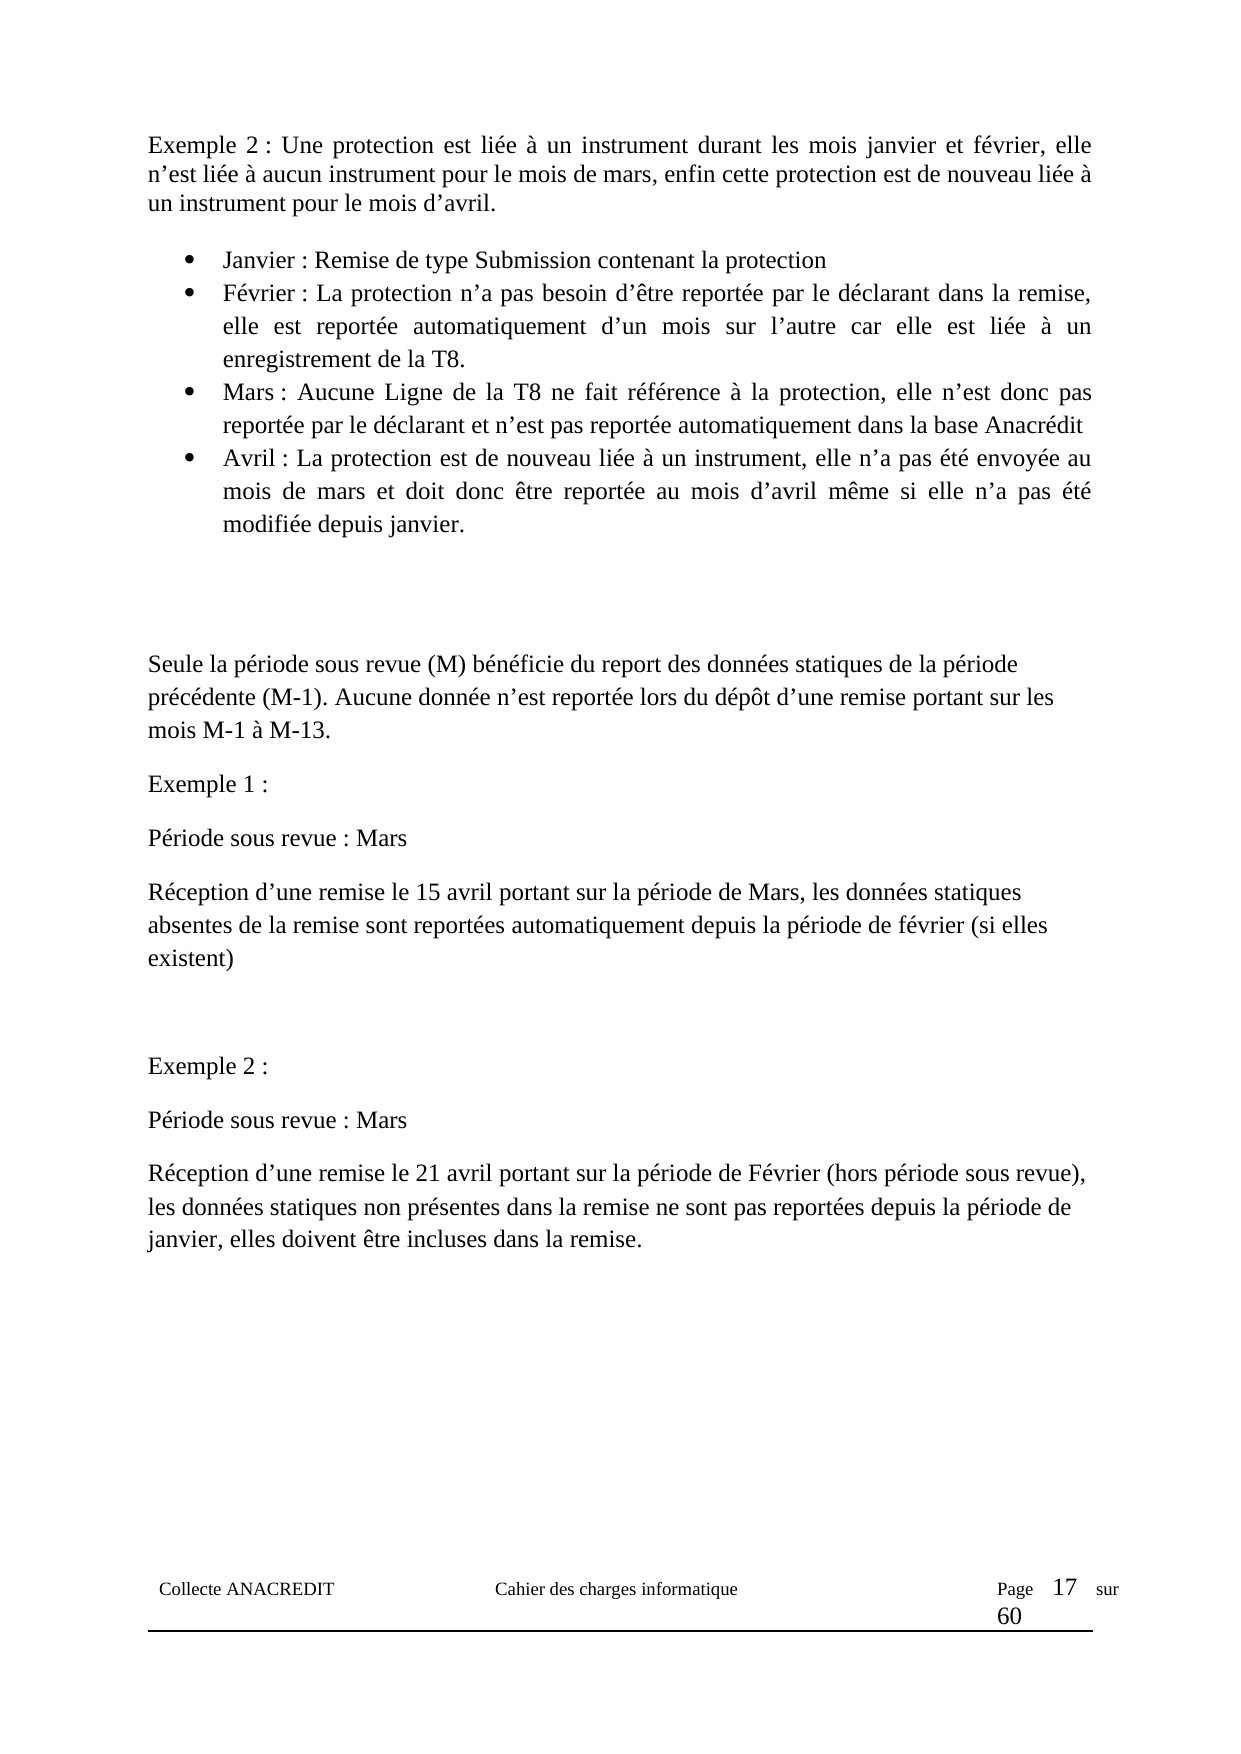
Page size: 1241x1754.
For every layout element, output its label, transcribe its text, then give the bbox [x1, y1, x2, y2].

text Seule la période sous revue (M) bénéficie du report des données statiques de la période précédente (M-1). Aucune donnée n’est reportée lors du dépôt d’une remise portant sur les mois M-1 à M-13. [148, 649, 1093, 744]
text Exemple 2 : [148, 1051, 1093, 1079]
list Mars : Aucune Ligne de la T8 ne fait référence à la protection, elle n’est donc pas reportée par le déclarant et n’est pas reportée automatiquement dans la base Anacrédit [185, 377, 1093, 439]
text Réception d’une remise le 21 avril portant sur la période de Février (hors période sous revue), les données statiques non présentes dans la remise ne sont pas reportées depuis la période de janvier, elles doivent être incluses dans la remise. [148, 1158, 1093, 1253]
text Exemple 1 : [148, 769, 1093, 798]
list Janvier : Remise de type Submission contenant la protection [185, 245, 1093, 274]
list Février : La protection n’a pas besoin d’être reportée par le déclarant dans la remise, elle est reportée automatiquement d’un mois sur l’autre car elle est liée à un enregistrement de la T8. [185, 278, 1093, 373]
text Période sous revue : Mars [148, 1105, 1093, 1133]
text Période sous revue : Mars [148, 823, 1093, 852]
list Avril : La protection est de nouveau liée à un instrument, elle n’a pas été envoyée au mois de mars et doit donc être reportée au mois d’avril même si elle n’a pas été modifiée depuis janvier. [185, 443, 1093, 538]
text Réception d’une remise le 15 avril portant sur la période de Mars, les données statiques absentes de la remise sont reportées automatiquement depuis la période de février (si elles existent) [148, 877, 1093, 972]
text Exemple 2 : Une protection est liée à un instrument durant les mois janvier et février, elle n’est liée à aucun instrument pour le mois de mars, enfin cette protection est de nouveau liée à un instrument pour le mois d’avril. [148, 130, 1093, 216]
